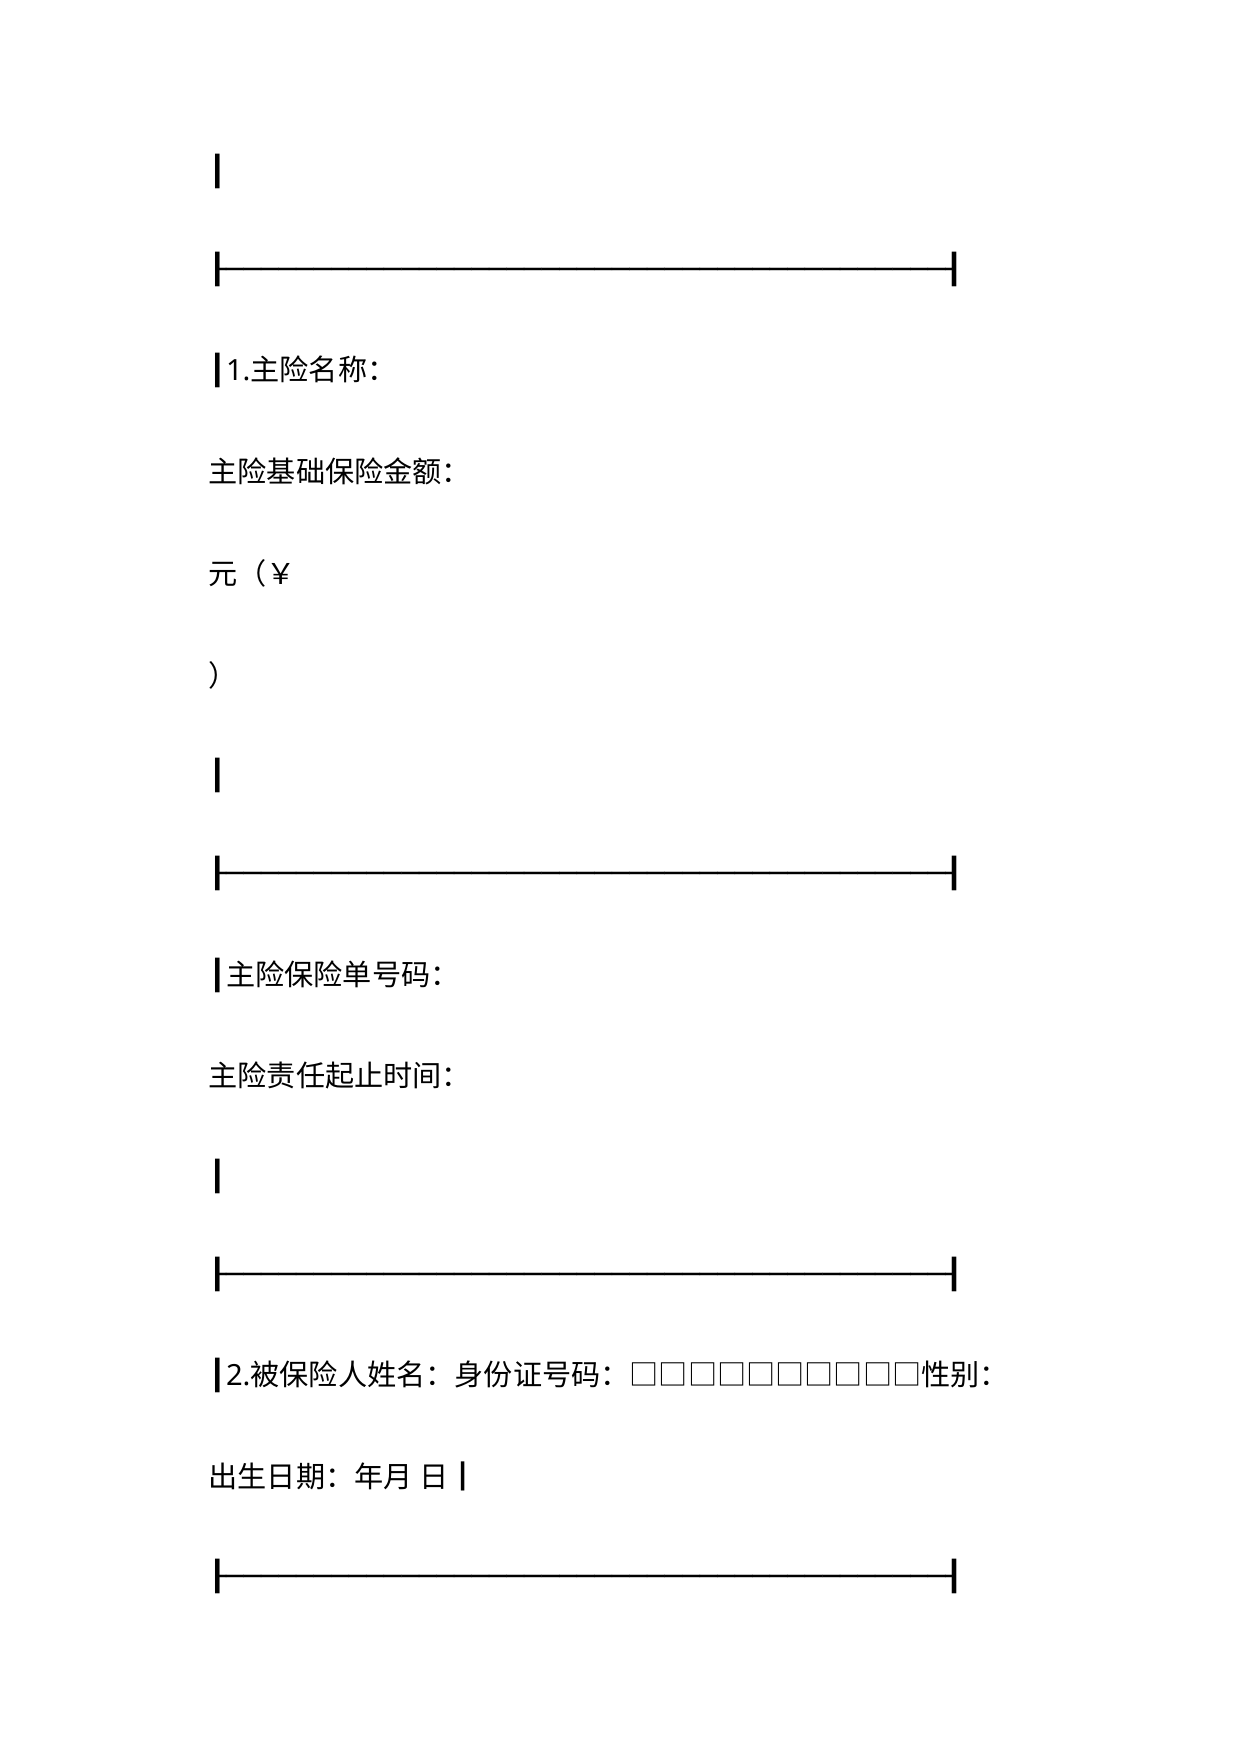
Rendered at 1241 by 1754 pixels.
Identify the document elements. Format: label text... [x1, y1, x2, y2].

text ） [150, 652, 1090, 695]
text 主险责任起止时间： [150, 1053, 1090, 1095]
text ┠─────────────────────────────────────────┨ [150, 1253, 1090, 1293]
text 主险基础保险金额： [150, 449, 1090, 491]
text ┠─────────────────────────────────────────┨ [150, 853, 1090, 892]
text ┃主险保险单号码： [150, 951, 1090, 993]
text ┠─────────────────────────────────────────┨ [150, 248, 1090, 288]
text ┠─────────────────────────────────────────┨ [150, 1555, 1090, 1595]
text ┃ [150, 150, 1090, 190]
text ┃2.被保险人姓名：身份证号码：□□□□□□□□□□性别： [150, 1352, 1090, 1394]
text ┃ [150, 754, 1090, 794]
text ┃1.主险名称： [150, 347, 1090, 389]
text 元（￥ [150, 551, 1090, 593]
text 出生日期：年月 日┃ [150, 1454, 1090, 1496]
text ┃ [150, 1155, 1090, 1194]
